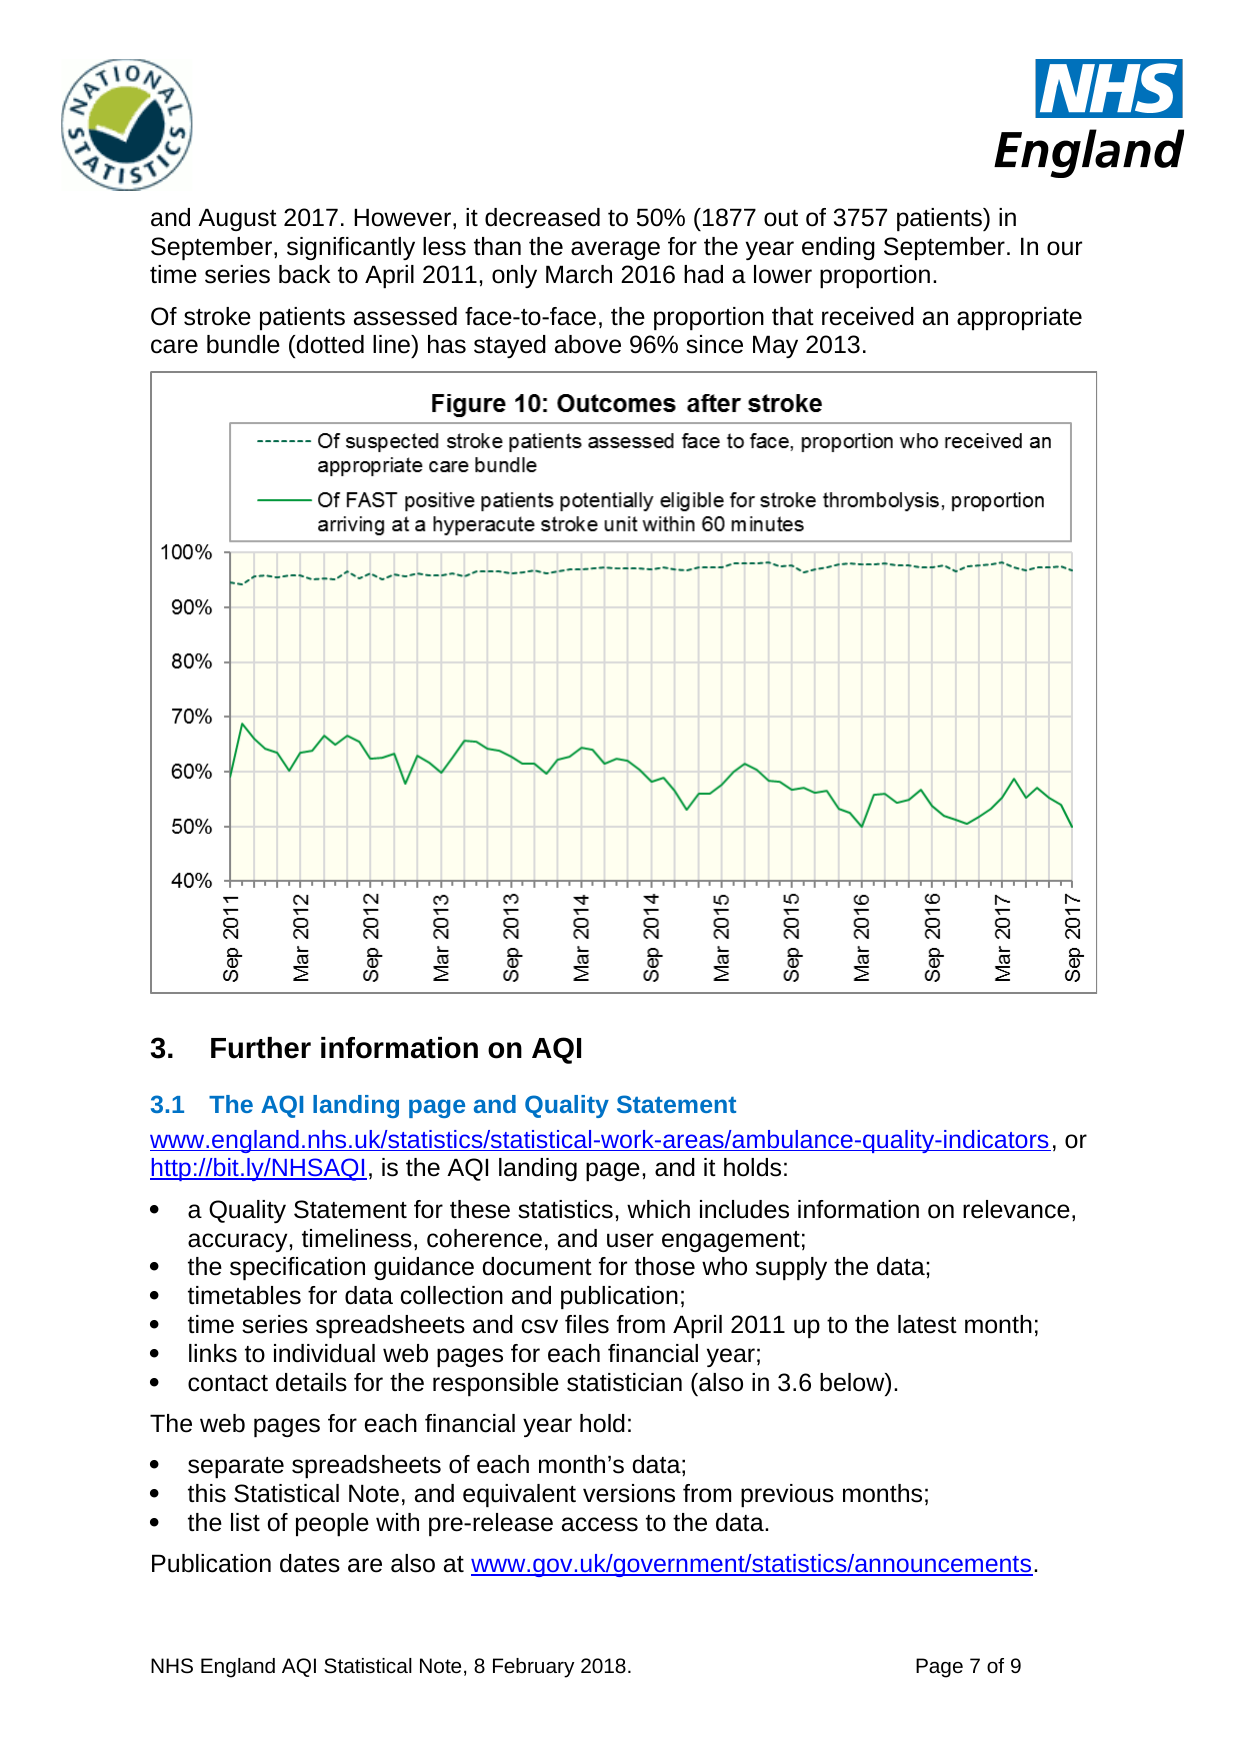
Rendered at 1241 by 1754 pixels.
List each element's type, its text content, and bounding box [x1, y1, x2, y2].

list time series spreadsheets and csv files from April 2011 up to the latest month; [150, 1310, 1090, 1339]
list a Quality Statement for these statistics, which includes information on relevance, accuracy, timeliness, coherence, and user engagement; [150, 1195, 1090, 1252]
text www.england.nhs.uk/statistics/statistical-work-areas/ambulance-quality-indicators, or http://bit.ly/NHSAQI, is the AQI landing page, and it holds: [150, 1125, 1090, 1182]
subtitle Further information on AQI [150, 1031, 1090, 1065]
picture [61, 59, 193, 191]
list contact details for the responsible statistician (also in 3.6 below). [150, 1368, 1090, 1397]
list links to individual web pages for each financial year; [150, 1339, 1090, 1368]
picture [150, 371, 1098, 994]
subtitle The AQI landing page and Quality Statement [150, 1090, 1090, 1118]
list the specification guidance document for those who supply the data; [150, 1252, 1090, 1281]
list the list of people with pre-release access to the data. [150, 1508, 1090, 1537]
list separate spreadsheets of each month’s data; [150, 1450, 1090, 1479]
list timetables for data collection and publication; [150, 1281, 1090, 1310]
text Of stroke patients assessed face-to-face, the proportion that received an appropriate care bundle (dotted line) has stayed above 96% since May 2013. [150, 302, 1090, 359]
text The web pages for each financial year hold: [150, 1409, 1090, 1438]
list this Statistical Note, and equivalent versions from previous months; [150, 1479, 1090, 1508]
picture [994, 59, 1185, 178]
text Publication dates are also at www.gov.uk/government/statistics/announcements. [150, 1549, 1090, 1578]
